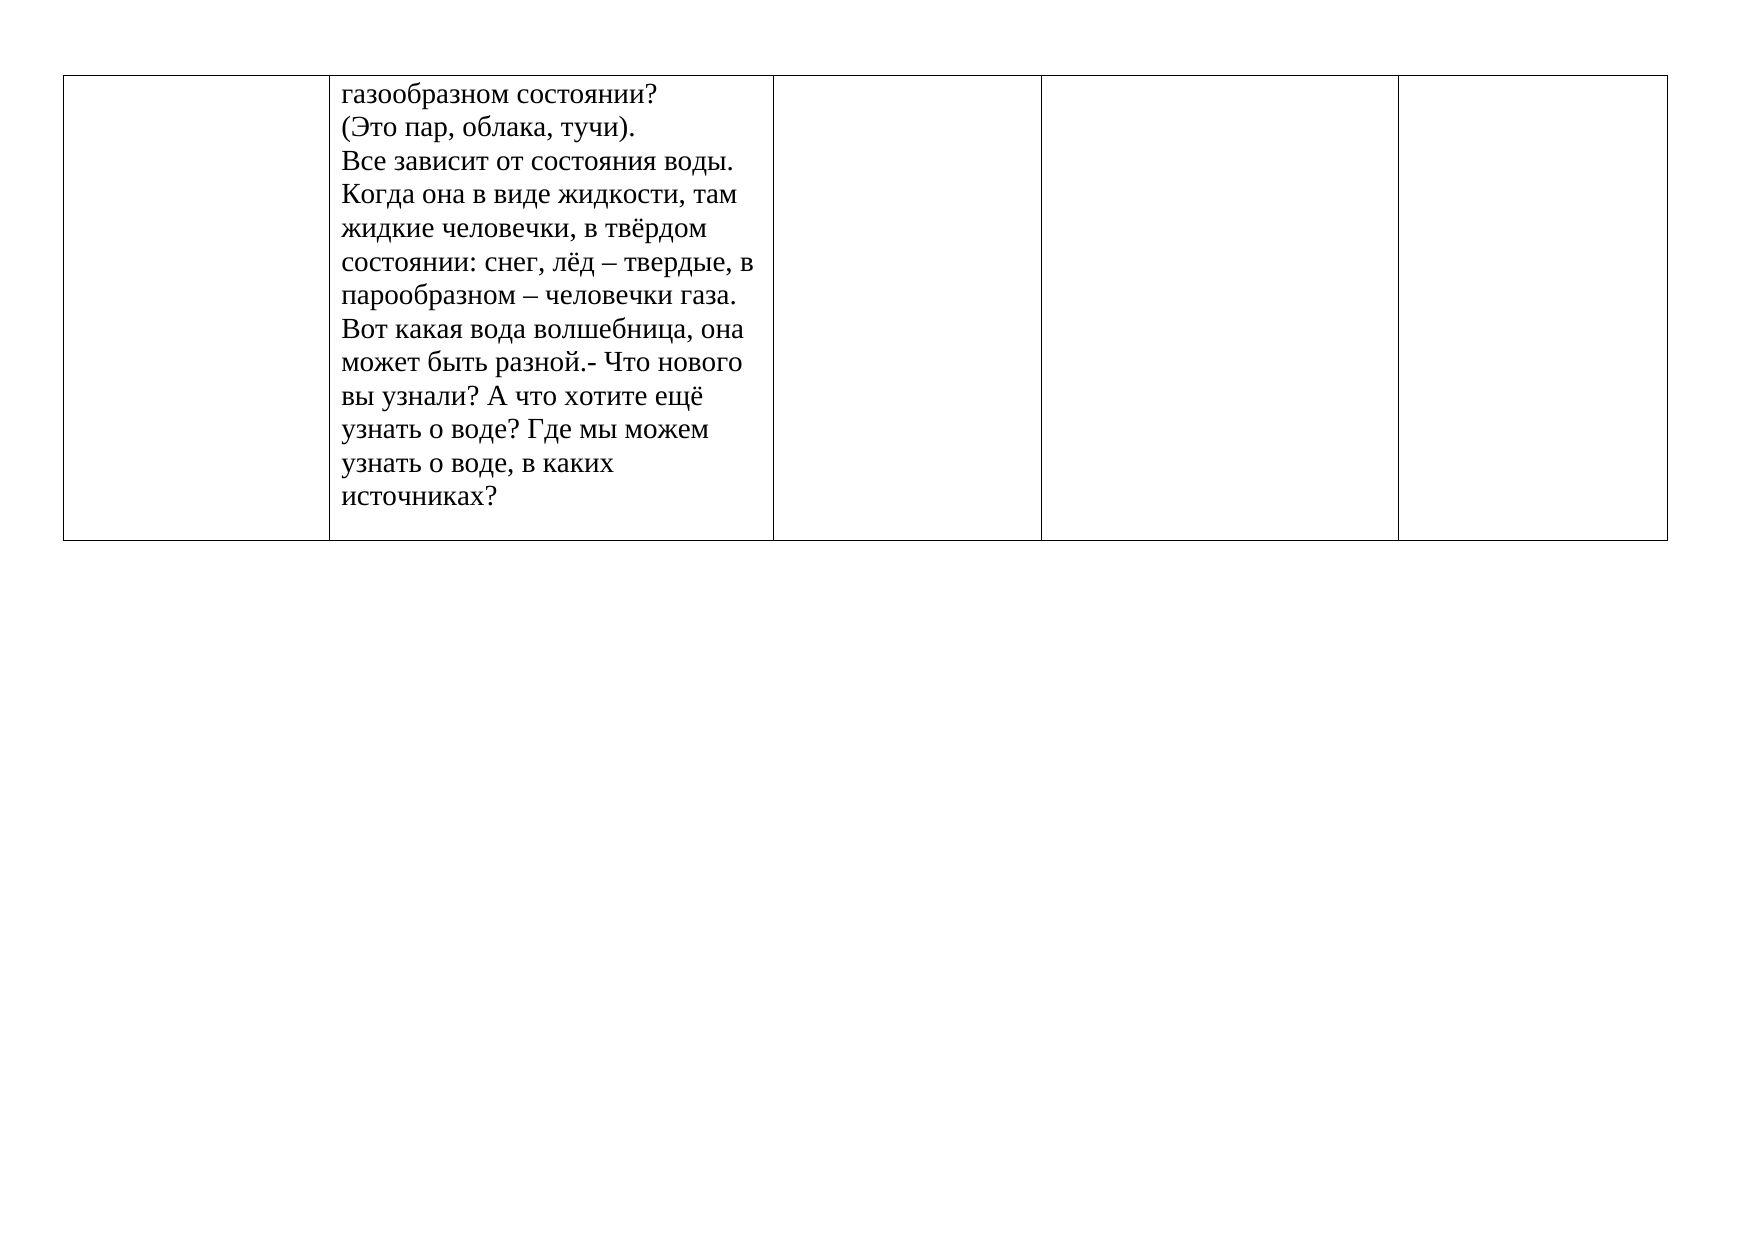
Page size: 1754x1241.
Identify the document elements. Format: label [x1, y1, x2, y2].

table_cell [774, 76, 1041, 540]
table_cell [1399, 76, 1667, 540]
table_cell [64, 76, 329, 540]
table_cell [330, 76, 773, 540]
table_cell [1042, 76, 1398, 540]
